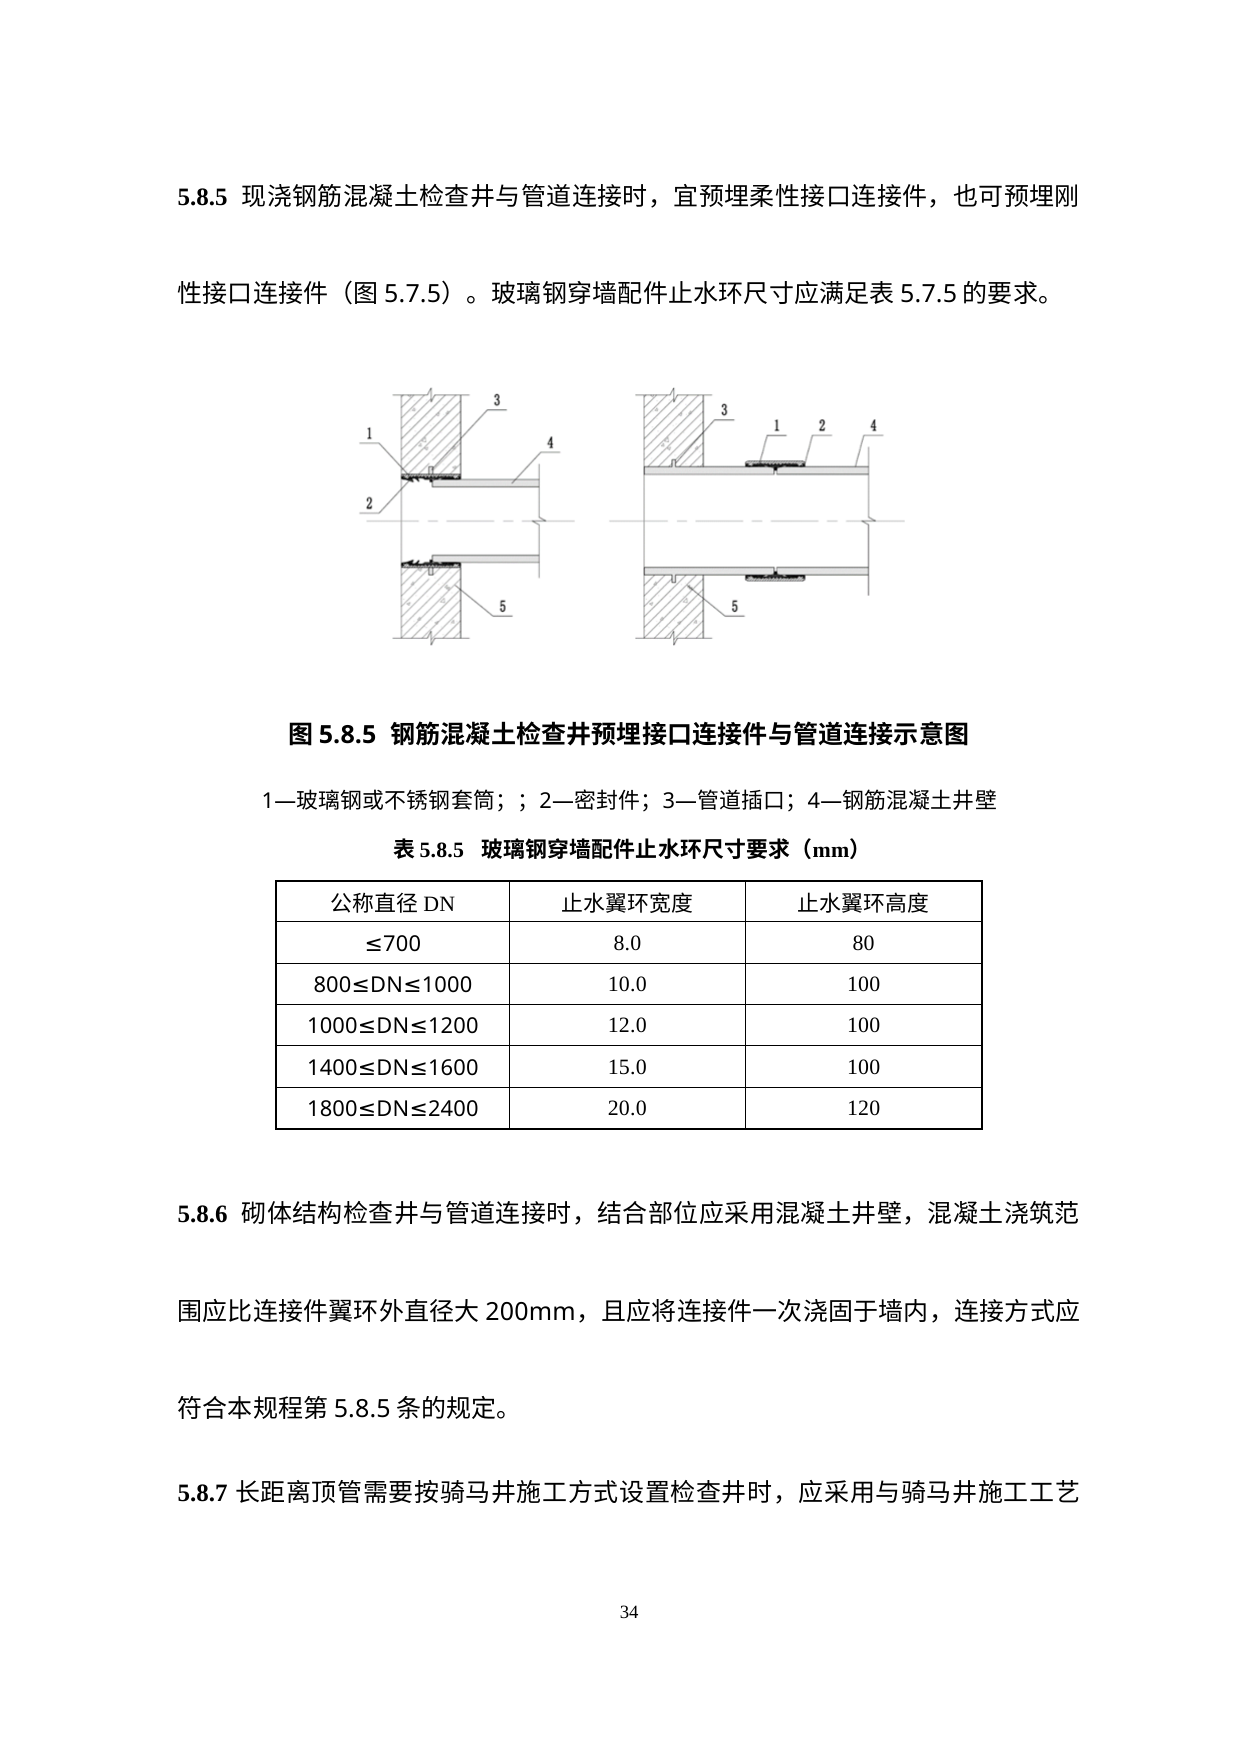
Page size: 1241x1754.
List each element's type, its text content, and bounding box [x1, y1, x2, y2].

table_cell 1800≤DN≤2400 [277, 1088, 509, 1128]
text 表5.8.5 玻璃钢穿墙配件止水环尺寸要求（mm） [177, 832, 1087, 864]
table_cell 800≤DN≤1000 [277, 964, 509, 1004]
table_cell 100 [746, 1046, 981, 1087]
table_cell 100 [746, 1005, 981, 1045]
table_cell ≤700 [277, 922, 509, 963]
text 图5.8.5 钢筋混凝土检查井预埋接口连接件与管道连接示意图 [177, 700, 1081, 765]
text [177, 1458, 1081, 1523]
table_header 止水翼环宽度 [510, 882, 745, 921]
table_cell 15.0 [510, 1046, 745, 1087]
table_header 止水翼环高度 [746, 882, 981, 921]
table_cell 120 [746, 1088, 981, 1128]
table_cell 100 [746, 964, 981, 1004]
table_cell 8.0 [510, 922, 745, 963]
table_cell 12.0 [510, 1005, 745, 1045]
text 5.8.5 现浇钢筋混凝土检查井与管道连接时，宜预埋柔性接口连接件，也可预埋刚性接口连接件（图5.7.5）。玻璃钢穿墙配件止水环尺寸应满足表5.7.5的要求。 [177, 162, 1081, 324]
text 5.8.6 砌体结构检查井与管道连接时，结合部位应采用混凝土井壁，混凝土浇筑范围应比连接件翼环外直径大200mm，且应将连接件一次浇固于墙内，连接方式应符合本规程第5.8.5条的规定。 [177, 1179, 1081, 1439]
table_cell 20.0 [510, 1088, 745, 1128]
table_cell 1000≤DN≤1200 [277, 1005, 509, 1045]
table_cell 1400≤DN≤1600 [277, 1046, 509, 1087]
table_cell 10.0 [510, 964, 745, 1004]
text 1—玻璃钢或不锈钢套筒；；2—密封件；3—管道插口；4—钢筋混凝土井壁 [177, 783, 1081, 816]
picture [307, 342, 950, 676]
table_cell 80 [746, 922, 981, 963]
table_header 公称直径DN [277, 882, 509, 921]
